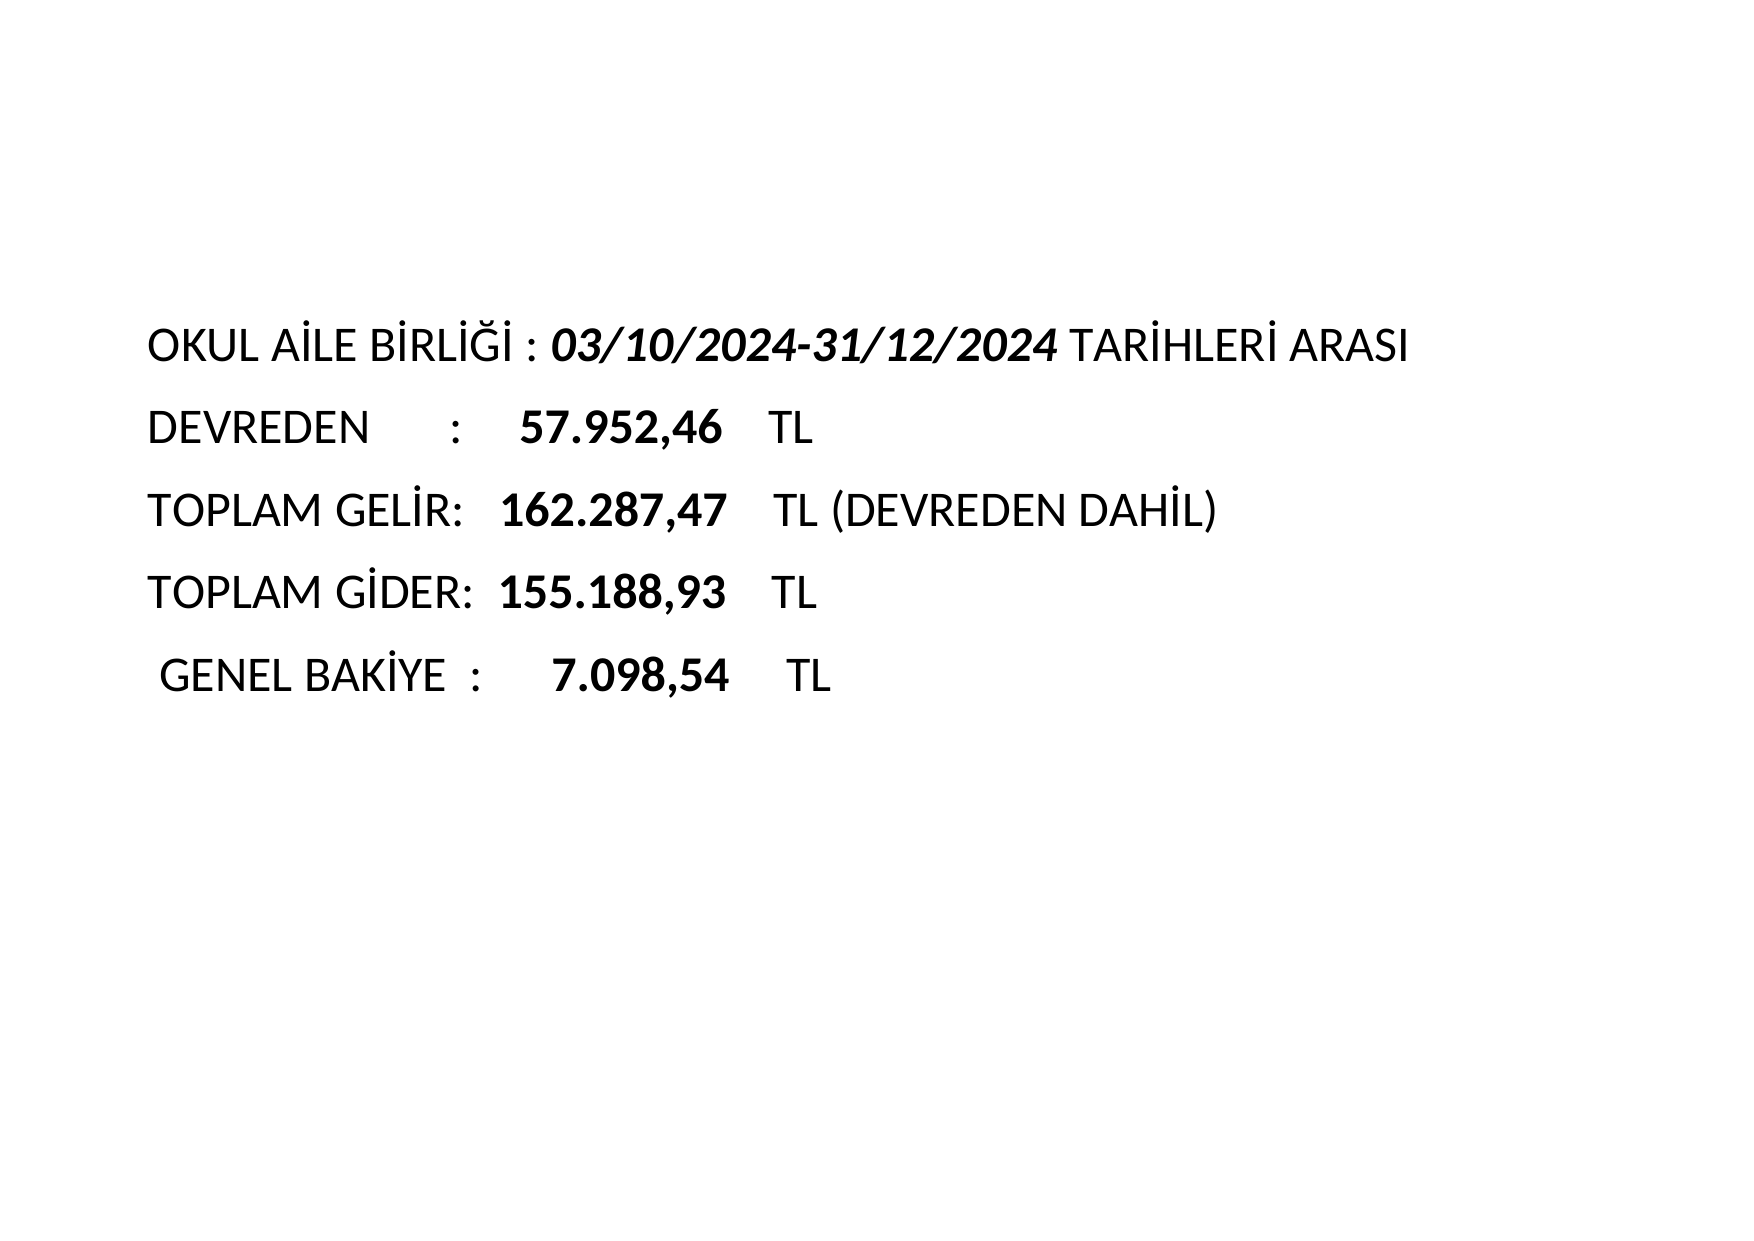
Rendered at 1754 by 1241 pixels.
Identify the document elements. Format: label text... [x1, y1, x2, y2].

text OKUL AİLE BİRLİĞİ : 03/10/2024-31/12/2024 TARİHLERİ ARASI [148, 313, 1606, 374]
text TOPLAM GİDER: 155.188,93 TL [148, 560, 1606, 621]
text DEVREDEN : 57.952,46 TL [148, 395, 1606, 456]
text TOPLAM GELİR: 162.287,47 TL (DEVREDEN DAHİL) [148, 478, 1606, 539]
text GENEL BAKİYE : 7.098,54 TL [148, 643, 1606, 704]
